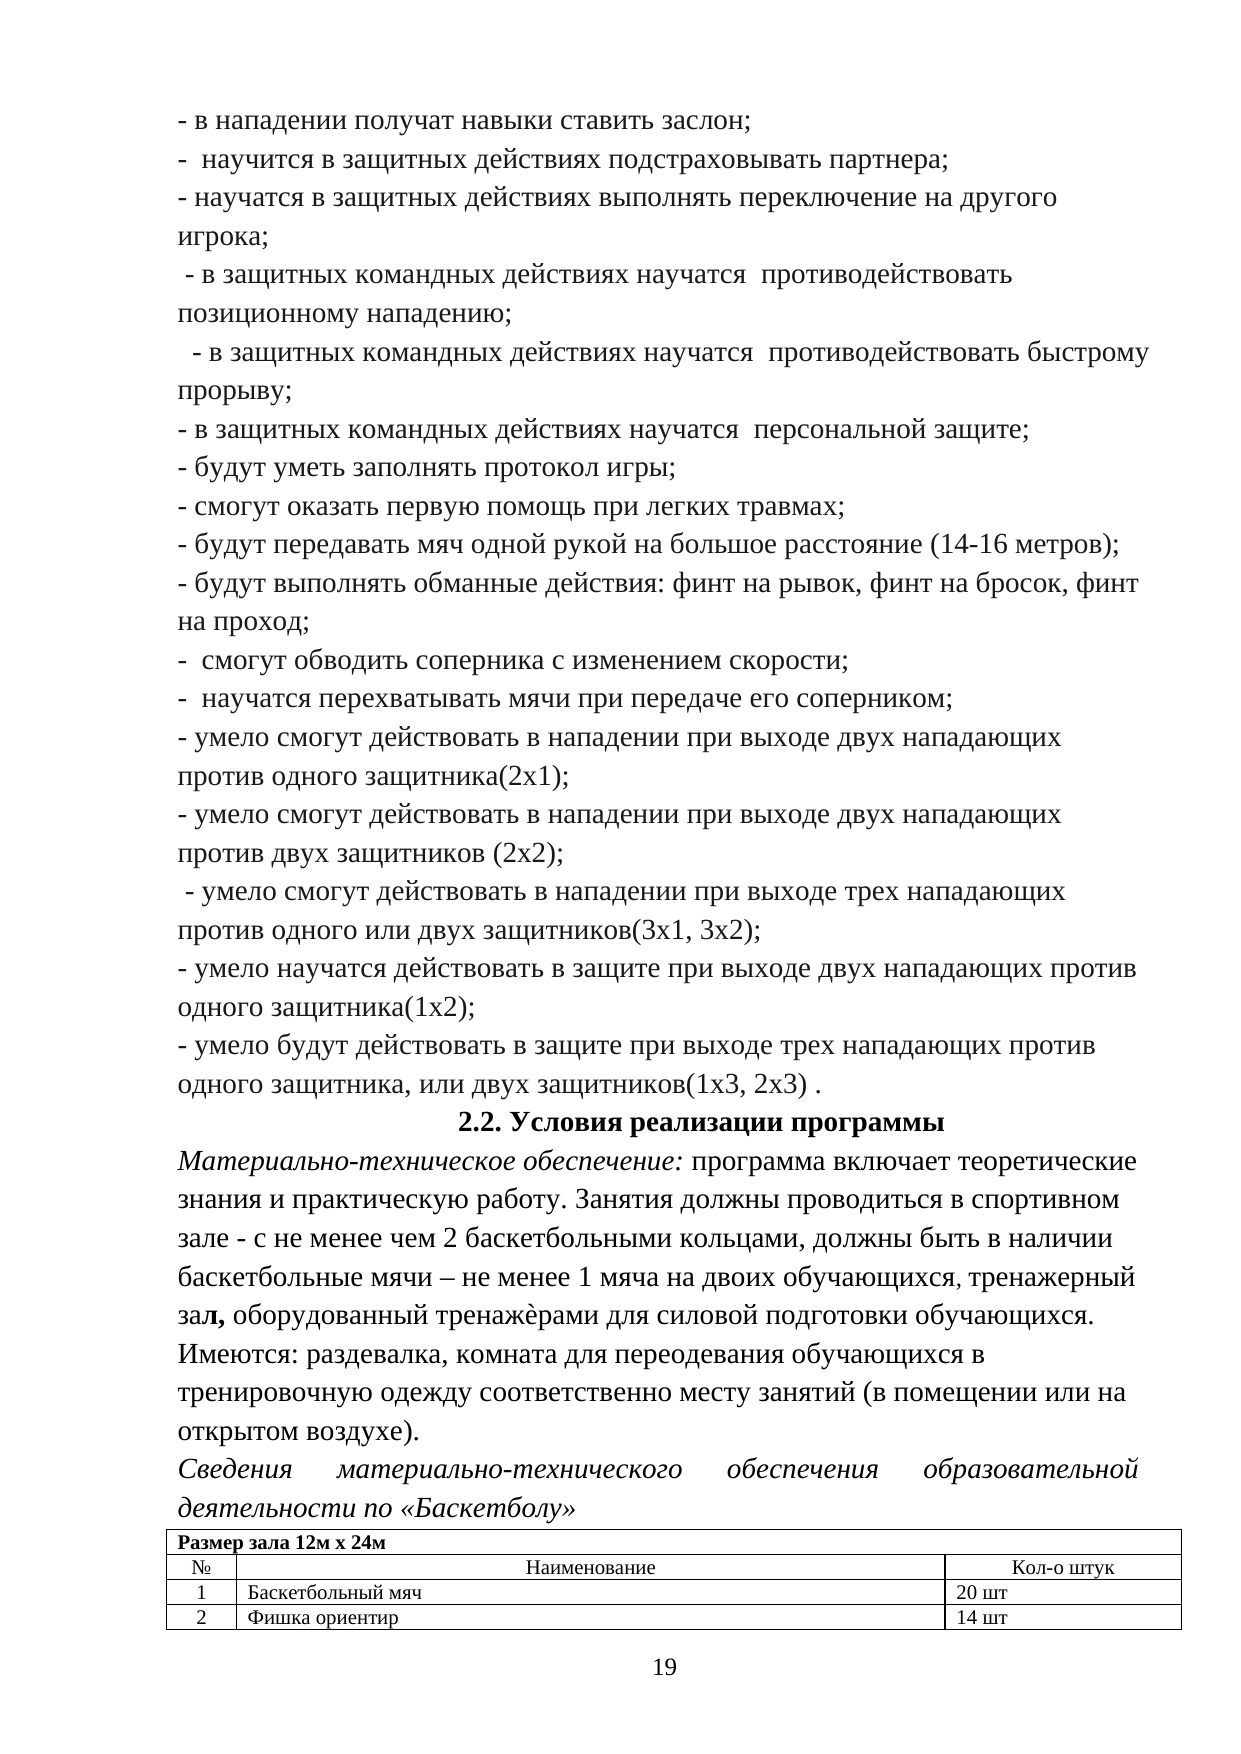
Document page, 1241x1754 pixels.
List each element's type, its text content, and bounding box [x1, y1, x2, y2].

table_cell 2 [167, 1605, 236, 1629]
text - будут уметь заполнять протокол игры; [177, 449, 1152, 483]
text Материально-техническое обеспечение: программа включает теоретические знания и практическую работу. Занятия должны проводиться в спортивном зале - с не менее чем 2 баскетбольными кольцами, должны быть в наличии баскетбольные мячи – не менее 1 мяча на двоих обучающихся, тренажерный зал, оборудованный тренажѐрами для силовой подготовки обучающихся. Имеются: раздевалка, комната для переодевания обучающихся в тренировочную одежду соответственно месту занятий (в помещении или на открытом воздухе). [177, 1143, 1152, 1446]
text - будут выполнять обманные действия: финт на рывок, финт на бросок, финт на проход; [177, 565, 1152, 637]
text - научатся в защитных действиях выполнять переключение на другого игрока; [177, 179, 1152, 252]
text - умело смогут действовать в нападении при выходе двух нападающих против двух защитников (2х2); [177, 796, 1152, 868]
text - в нападении получат навыки ставить заслон; [177, 102, 1152, 136]
text - научатся перехватывать мячи при передаче его соперником; [177, 681, 1152, 714]
text - в защитных командных действиях научатся персональной защите; [177, 411, 1152, 444]
text - в защитных командных действиях научатся противодействовать позиционному нападению; [177, 257, 1152, 329]
text - смогут обводить соперника с изменением скорости; [177, 642, 1152, 676]
table_cell 14 шт [946, 1605, 1181, 1629]
table_cell № [167, 1555, 236, 1579]
table_cell Наименование [237, 1555, 944, 1579]
table_header Размер зала 12м х 24м [167, 1530, 1181, 1554]
table_cell 20 шт [946, 1580, 1181, 1604]
text Сведения материально-технического обеспечения образовательной деятельности по «Баскетболу» [177, 1451, 1139, 1523]
text - умело смогут действовать в нападении при выходе трех нападающих против одного или двух защитников(3х1, 3х2); [177, 873, 1152, 945]
text - смогут оказать первую помощь при легких травмах; [177, 488, 1152, 521]
table_cell Кол-о штук [946, 1555, 1181, 1579]
table_cell Фишка ориентир [237, 1605, 944, 1629]
text - умело научатся действовать в защите при выходе двух нападающих против одного защитника(1х2); [177, 950, 1152, 1022]
table_cell Баскетбольный мяч [237, 1580, 944, 1604]
text - научится в защитных действиях подстраховывать партнера; [177, 141, 1152, 174]
text - в защитных командных действиях научатся противодействовать быстрому прорыву; [177, 334, 1152, 406]
text 2.2. Условия реализации программы [177, 1104, 1152, 1138]
text - будут передавать мяч одной рукой на большое расстояние (14-16 метров); [177, 526, 1152, 560]
text - умело будут действовать в защите при выходе трех нападающих против одного защитника, или двух защитников(1х3, 2х3) . [177, 1027, 1152, 1099]
table_cell 1 [167, 1580, 236, 1604]
text - умело смогут действовать в нападении при выходе двух нападающих против одного защитника(2х1); [177, 719, 1152, 791]
